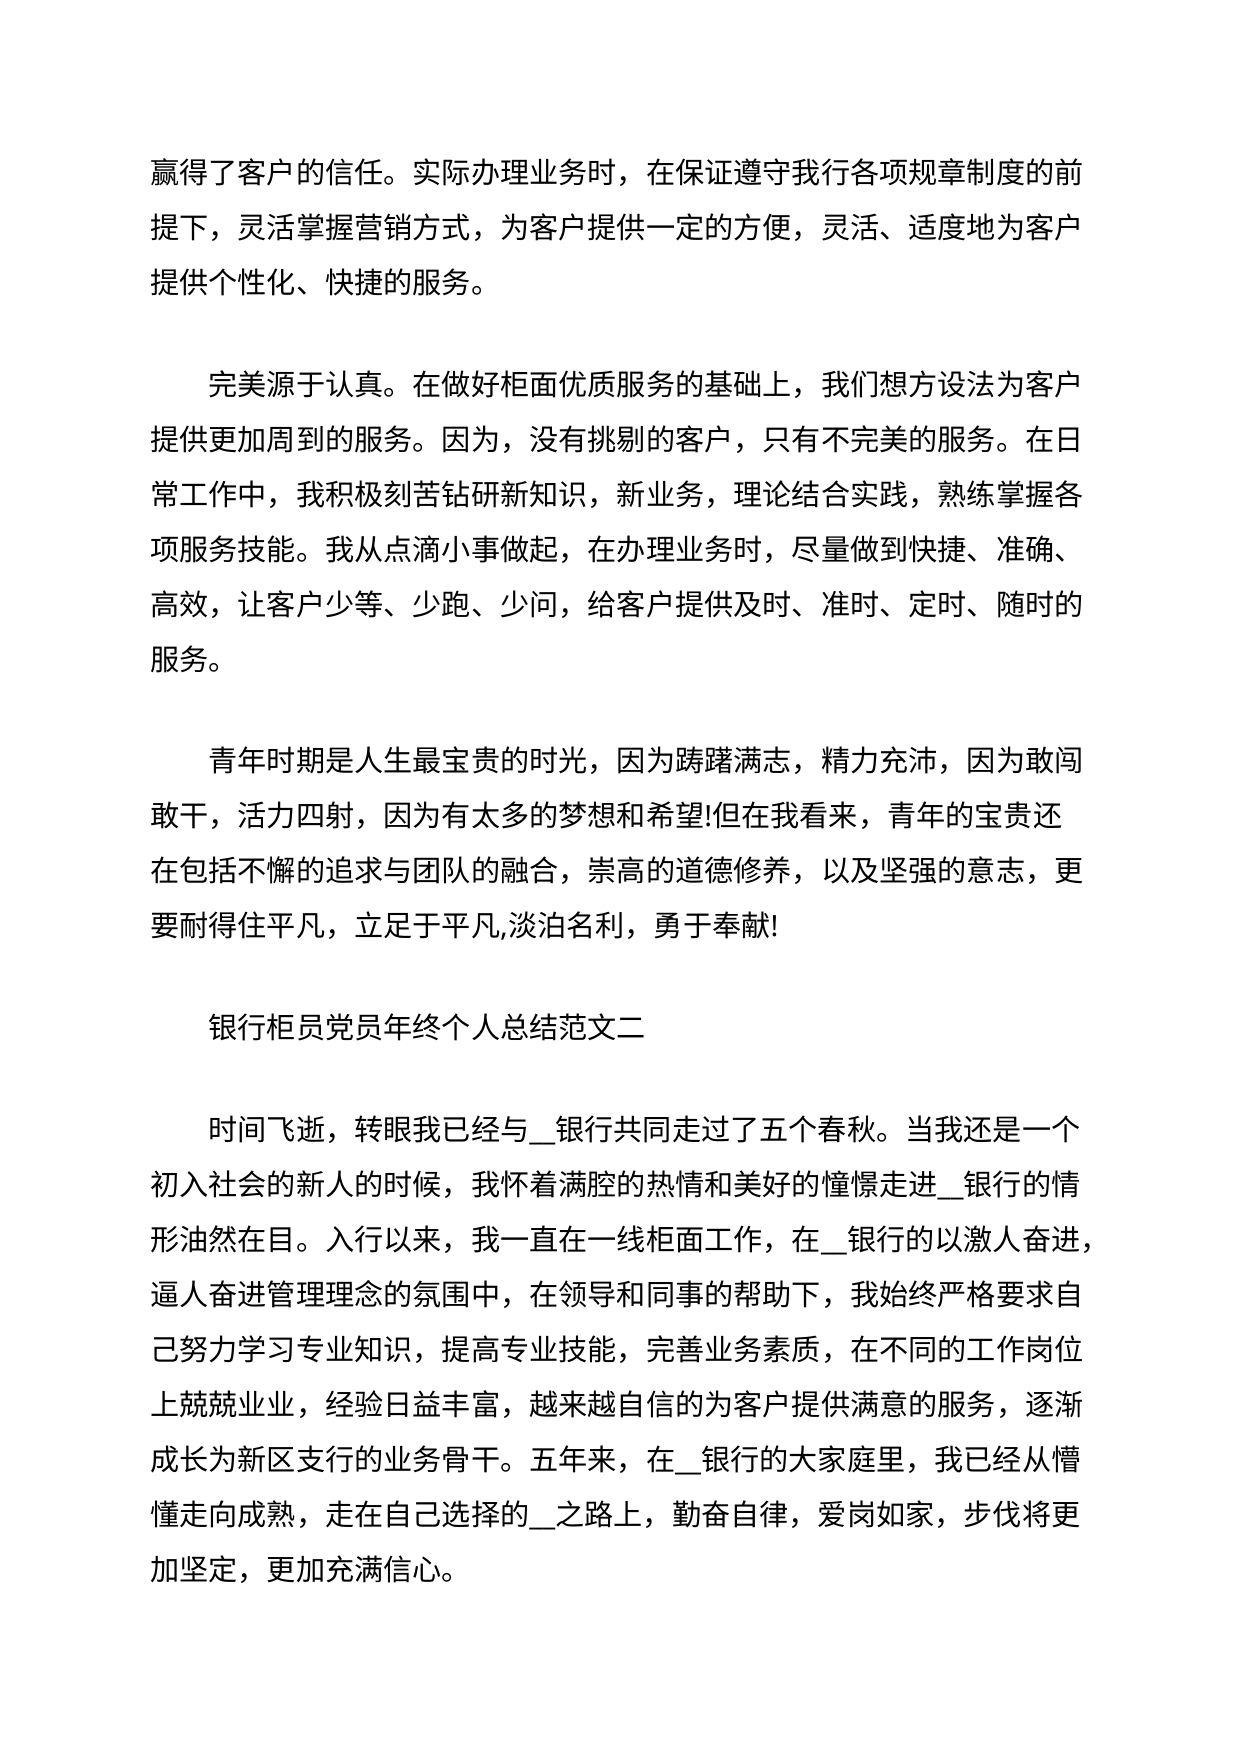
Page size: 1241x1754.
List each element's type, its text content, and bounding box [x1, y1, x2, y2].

text 完美源于认真。在做好柜面优质服务的基础上，我们想方设法为客户提供更加周到的服务。因为，没有挑剔的客户，只有不完美的服务。在日常工作中，我积极刻苦钻研新知识，新业务，理论结合实践，熟练掌握各项服务技能。我从点滴小事做起，在办理业务时，尽量做到快捷、准确、高效，让客户少等、少跑、少问，给客户提供及时、准时、定时、随时的服务。 [150, 362, 1090, 678]
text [150, 150, 1090, 302]
text 青年时期是人生最宝贵的时光，因为踌躇满志，精力充沛，因为敢闯敢干，活力四射，因为有太多的梦想和希望!但在我看来，青年的宝贵还在包括不懈的追求与团队的融合，崇高的道德修养，以及坚强的意志，更要耐得住平凡，立足于平凡,淡泊名利，勇于奉献! [150, 738, 1090, 945]
text 银行柜员党员年终个人总结范文二 [150, 1004, 1090, 1047]
text 时间飞逝，转眼我已经与__银行共同走过了五个春秋。当我还是一个初入社会的新人的时候，我怀着满腔的热情和美好的憧憬走进__银行的情形油然在目。入行以来，我一直在一线柜面工作，在__银行的以激人奋进，逼人奋进管理理念的氛围中，在领导和同事的帮助下，我始终严格要求自己努力学习专业知识，提高专业技能，完善业务素质，在不同的工作岗位上兢兢业业，经验日益丰富，越来越自信的为客户提供满意的服务，逐渐成长为新区支行的业务骨干。五年来，在__银行的大家庭里，我已经从懵懂走向成熟，走在自己选择的__之路上，勤奋自律，爱岗如家，步伐将更加坚定，更加充满信心。 [150, 1106, 1090, 1588]
